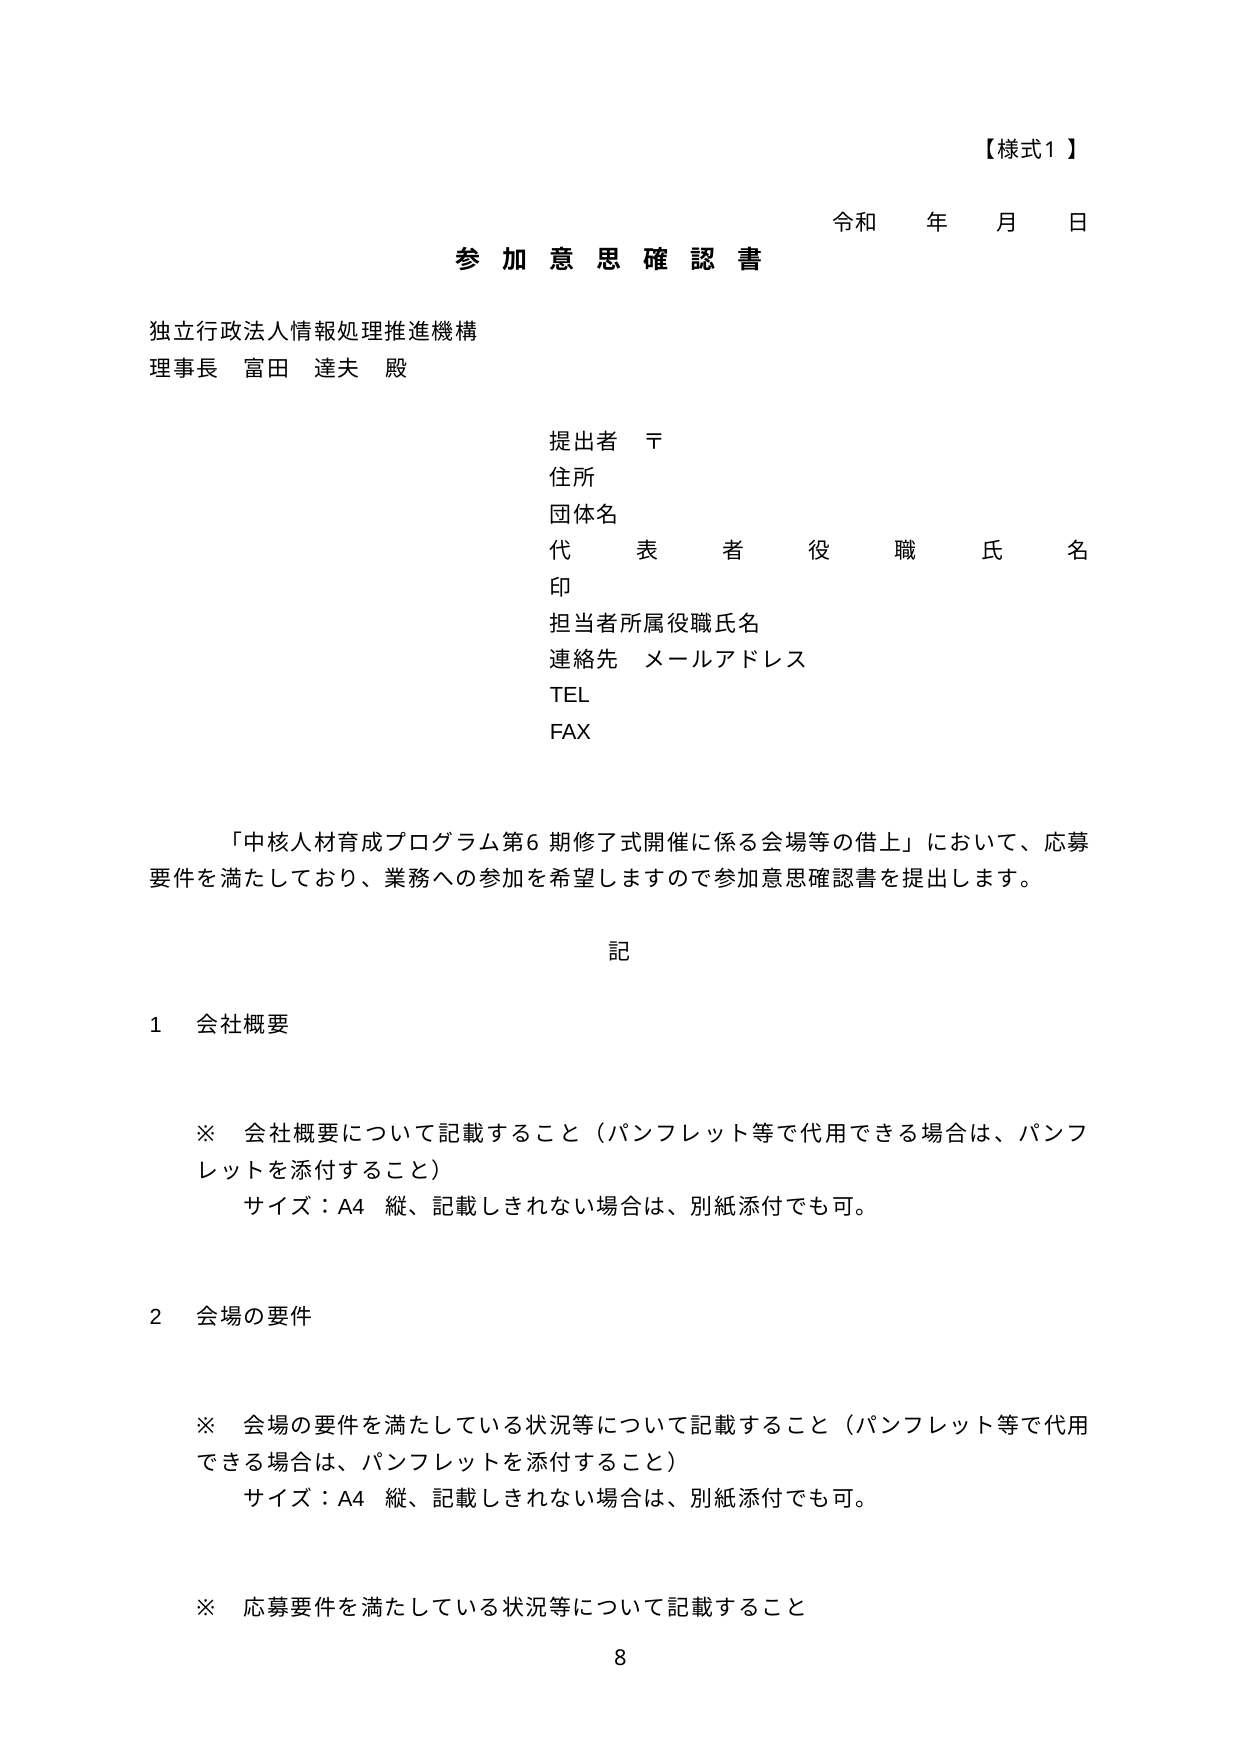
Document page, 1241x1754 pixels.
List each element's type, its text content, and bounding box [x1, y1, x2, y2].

text 団体名 [534, 494, 1091, 531]
text 参加意思確認書 [149, 239, 1091, 275]
text 担当者所属役職氏名 [534, 603, 1091, 640]
text ※ 応募要件を満たしている状況等について記載すること [149, 1588, 1091, 1624]
text FAX [534, 713, 1091, 749]
text ※ 会場の要件を満たしている状況等について記載すること（パンフレット等で代用できる場合は、パンフレットを添付すること） [173, 1406, 1091, 1478]
text サイズ：A4縦、記載しきれない場合は、別紙添付でも可。 [149, 1187, 1091, 1223]
text 独立行政法人情報処理推進機構 [149, 312, 1091, 348]
text 代表者役職氏名 印 [534, 531, 1091, 603]
text 連絡先 メールアドレス [534, 640, 1091, 676]
text サイズ：A4縦、記載しきれない場合は、別紙添付でも可。 [149, 1478, 1091, 1515]
text TEL [534, 676, 1091, 713]
text 提出者 〒 [534, 421, 1091, 458]
text 【様式1】 [149, 129, 1091, 166]
text 2 会場の要件 [149, 1296, 1091, 1333]
text ※ 会社概要について記載すること（パンフレット等で代用できる場合は、パンフレットを添付すること） [173, 1114, 1091, 1187]
text 記 [149, 932, 1091, 968]
text 住所 [534, 458, 1091, 494]
text 令和 年 月 日 [149, 202, 1091, 239]
text 1 会社概要 [149, 1004, 1091, 1041]
text 理事長 富田 達夫 殿 [149, 348, 1091, 385]
text 「中核人材育成プログラム第6期修了式開催に係る会場等の借上」において、応募要件を満たしており、業務への参加を希望しますので参加意思確認書を提出します。 [149, 822, 1091, 895]
